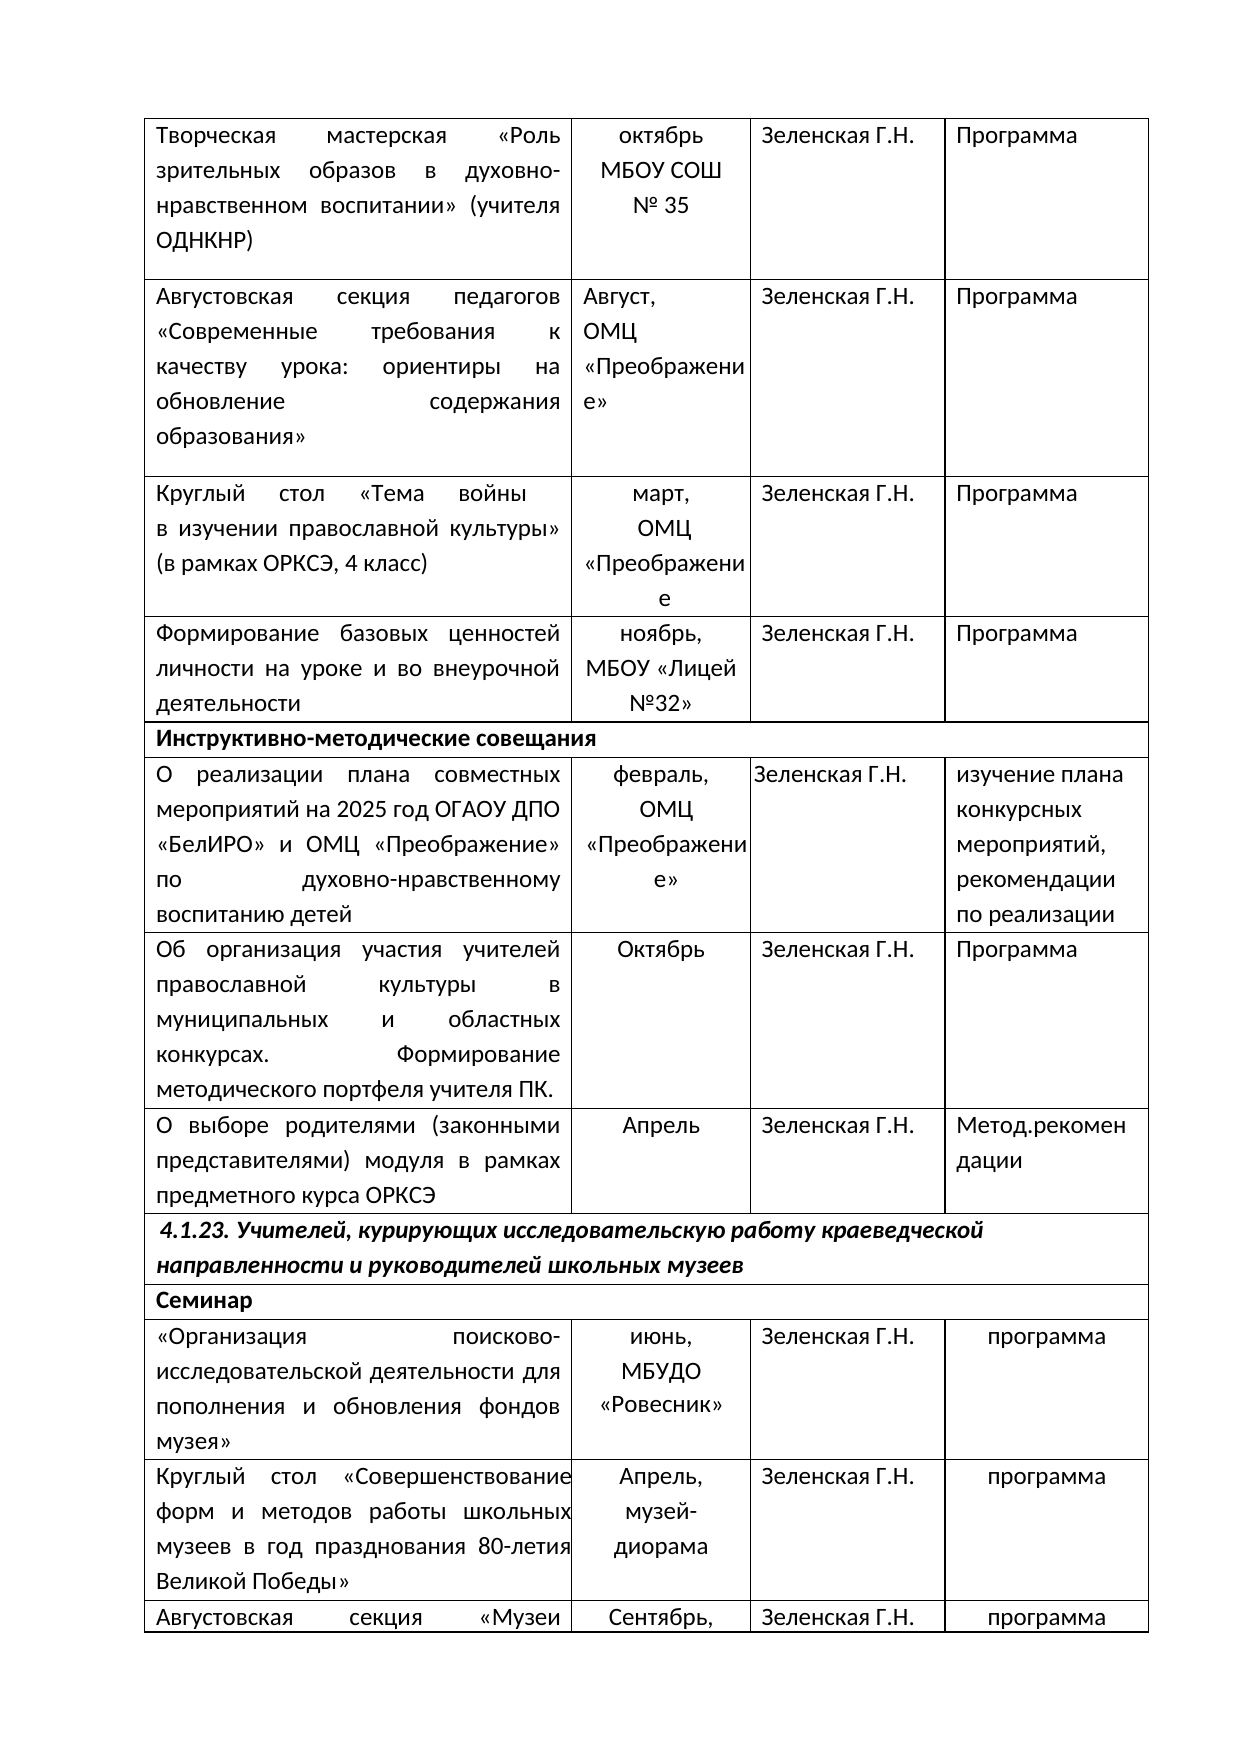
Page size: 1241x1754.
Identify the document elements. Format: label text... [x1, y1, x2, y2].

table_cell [572, 1601, 750, 1631]
table_cell программа [946, 1601, 1148, 1631]
table_cell Программа [946, 933, 1148, 1108]
table_cell март, ОМЦ «Преображение [572, 477, 750, 616]
table_cell Апрель [572, 1109, 750, 1213]
table_cell программа [946, 1460, 1148, 1600]
table_cell июнь, МБУДО «Ровесник» [572, 1320, 750, 1459]
table_cell Инструктивно-методические совещания [145, 723, 1148, 757]
table_cell Круглый стол «Совершенствование форм и методов работы школьных музеев в год празднования 80-летия Великой Победы» [145, 1460, 571, 1600]
table_cell Программа [946, 280, 1148, 476]
table_cell «Организация поисково-исследовательской деятельности для пополнения и обновления фондов музея» [145, 1320, 571, 1459]
table_cell Зеленская Г.Н. [751, 933, 944, 1108]
table_cell февраль, ОМЦ «Преображение» [572, 758, 750, 932]
table_cell Август, ОМЦ «Преображение» [572, 280, 750, 476]
table_cell О реализации плана совместных мероприятий на 2025 год ОГАОУ ДПО «БелИРО» и ОМЦ «Преображение» по духовно-нравственному воспитанию детей [145, 758, 571, 932]
table_cell Зеленская Г.Н. [751, 119, 944, 279]
table_cell Октябрь [572, 933, 750, 1108]
table_cell Об организация участия учителей православной культуры в муниципальных и областных конкурсах. Формирование методического портфеля учителя ПК. [145, 933, 571, 1108]
table_cell Формирование базовых ценностей личности на уроке и во внеурочной деятельности [145, 617, 571, 721]
table_cell изучение плана конкурсных мероприятий, рекомендации по реализации [946, 758, 1148, 932]
table_cell Зеленская Г.Н. [751, 477, 944, 616]
table_cell Творческая мастерская «Роль зрительных образов в духовно-нравственном воспитании» (учителя ОДНКНР) [145, 119, 571, 279]
table_cell Зеленская Г.Н. [751, 1601, 944, 1631]
table_cell Зеленская Г.Н. [751, 1109, 944, 1213]
table_cell Круглый стол «Тема войны в изучении православной культуры» (в рамках ОРКСЭ, 4 класс) [145, 477, 571, 616]
table_cell Зеленская Г.Н. [751, 617, 944, 721]
table_cell Программа [946, 477, 1148, 616]
table_cell Августовская секция педагогов «Современные требования к качеству урока: ориентиры на обновление содержания образования» [145, 280, 571, 476]
table_cell О выборе родителями (законными представителями) модуля в рамках предметного курса ОРКСЭ [145, 1109, 571, 1213]
table_cell ноябрь, МБОУ «Лицей №32» [572, 617, 750, 721]
table_cell Зеленская Г.Н. [751, 1320, 944, 1459]
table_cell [145, 1601, 571, 1631]
table_cell Зеленская Г.Н. [751, 758, 944, 932]
table_cell 4.1.23. Учителей, курирующих исследовательскую работу краеведческой направленности и руководителей школьных музеев [145, 1214, 1148, 1283]
table_cell Программа [946, 119, 1148, 279]
table_cell Метод.рекомендации [946, 1109, 1148, 1213]
table_cell программа [946, 1320, 1148, 1459]
table_cell Апрель, музей-диорама [572, 1460, 750, 1600]
table_cell Семинар [145, 1285, 1148, 1319]
table_cell Зеленская Г.Н. [751, 1460, 944, 1600]
table_cell Программа [946, 617, 1148, 721]
table_cell Зеленская Г.Н. [751, 280, 944, 476]
table_cell октябрь МБОУ СОШ № 35 [572, 119, 750, 279]
